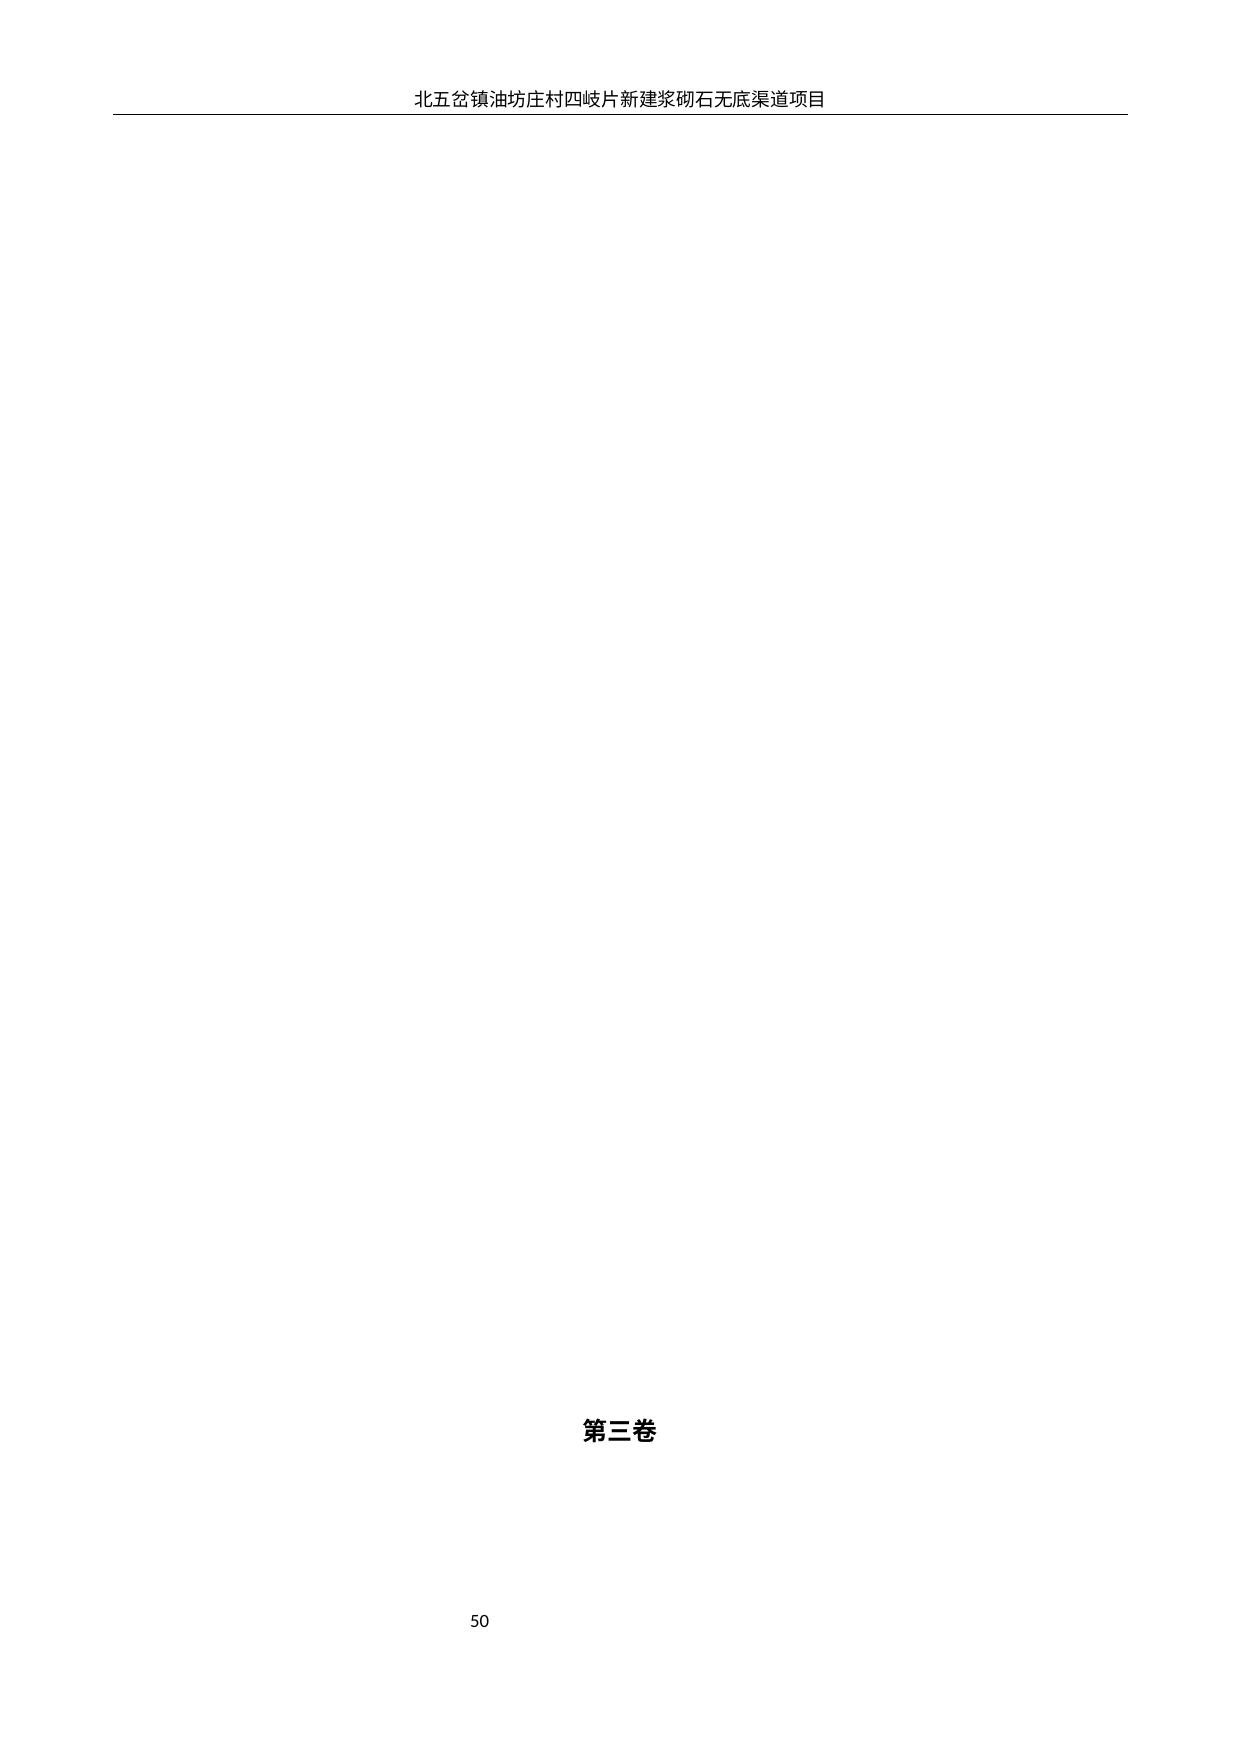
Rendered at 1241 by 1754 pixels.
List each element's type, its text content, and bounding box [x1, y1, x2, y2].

text 第三卷 [112, 1397, 1128, 1462]
